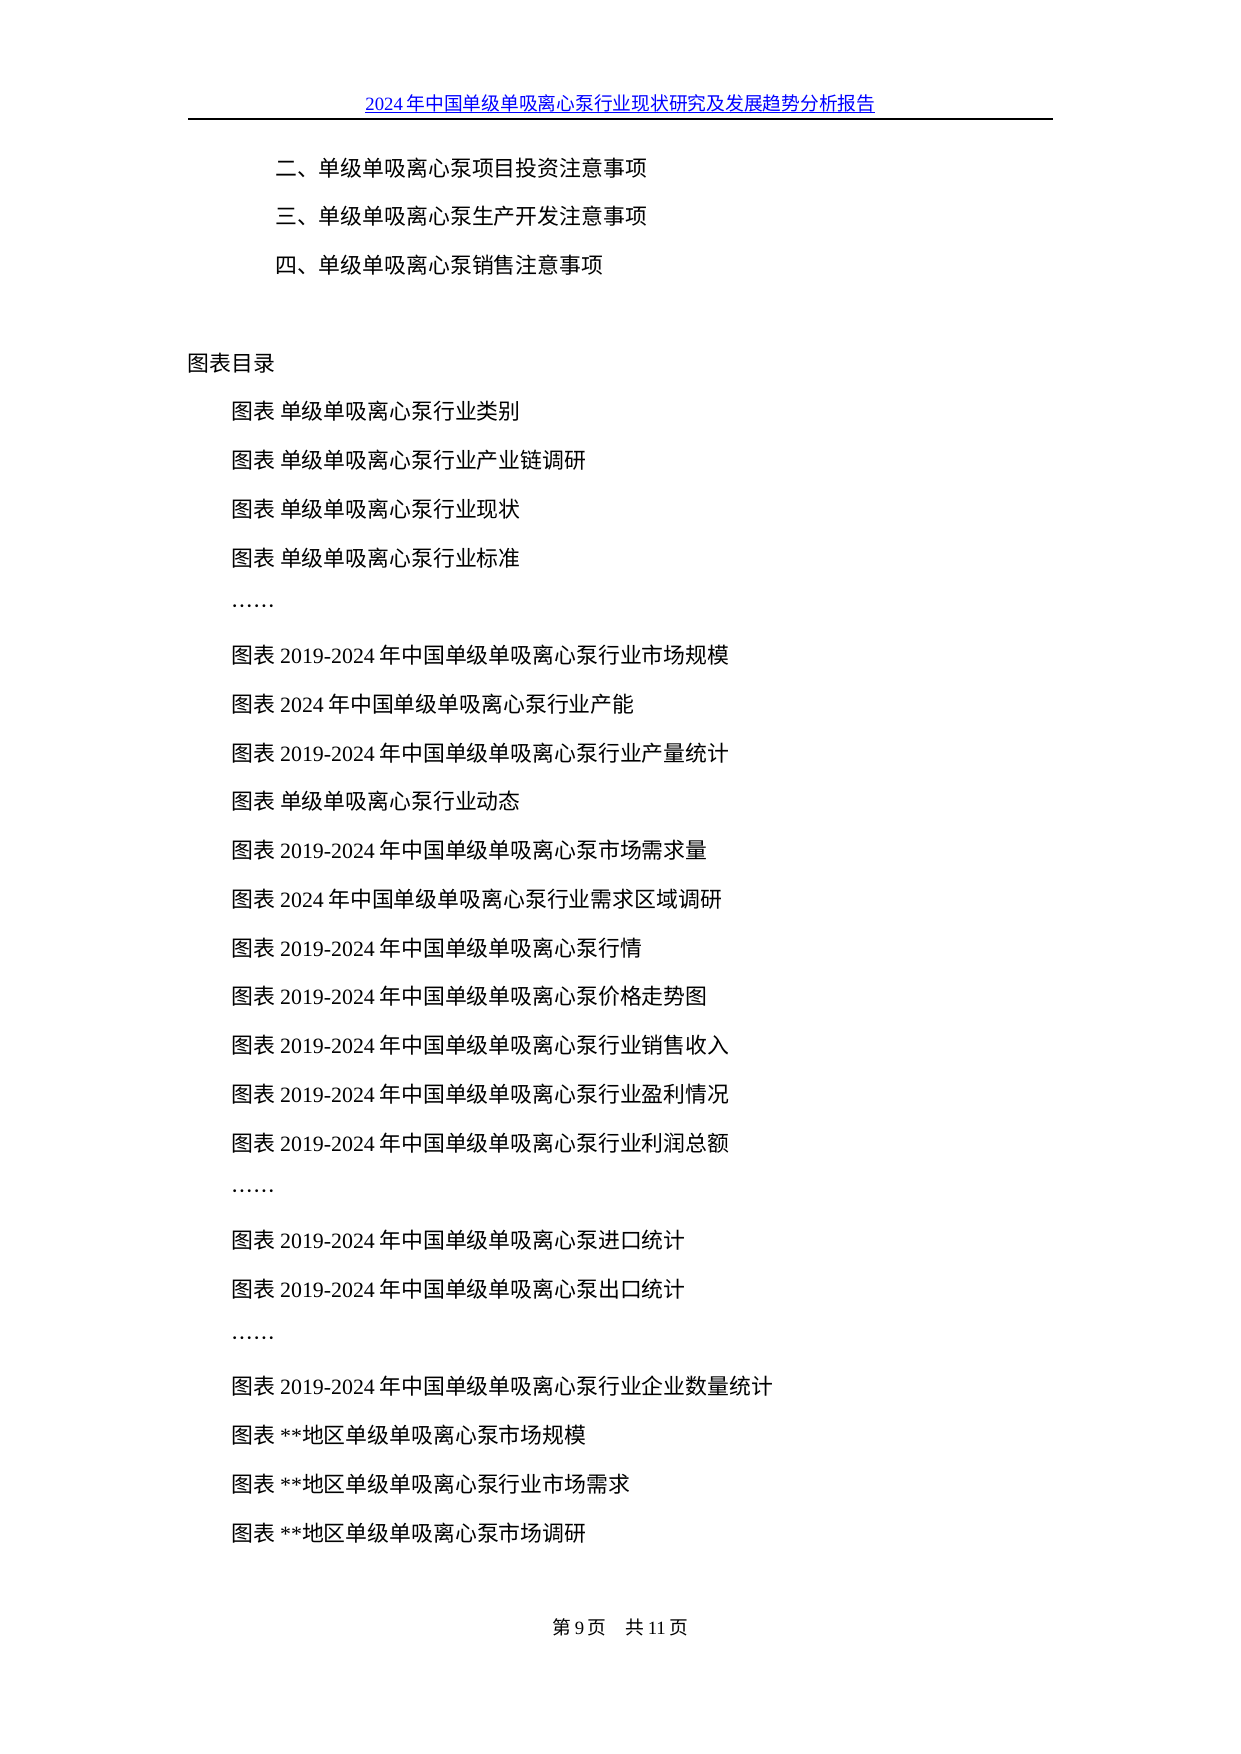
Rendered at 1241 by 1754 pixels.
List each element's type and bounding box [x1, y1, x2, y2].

text [187, 150, 1053, 1548]
